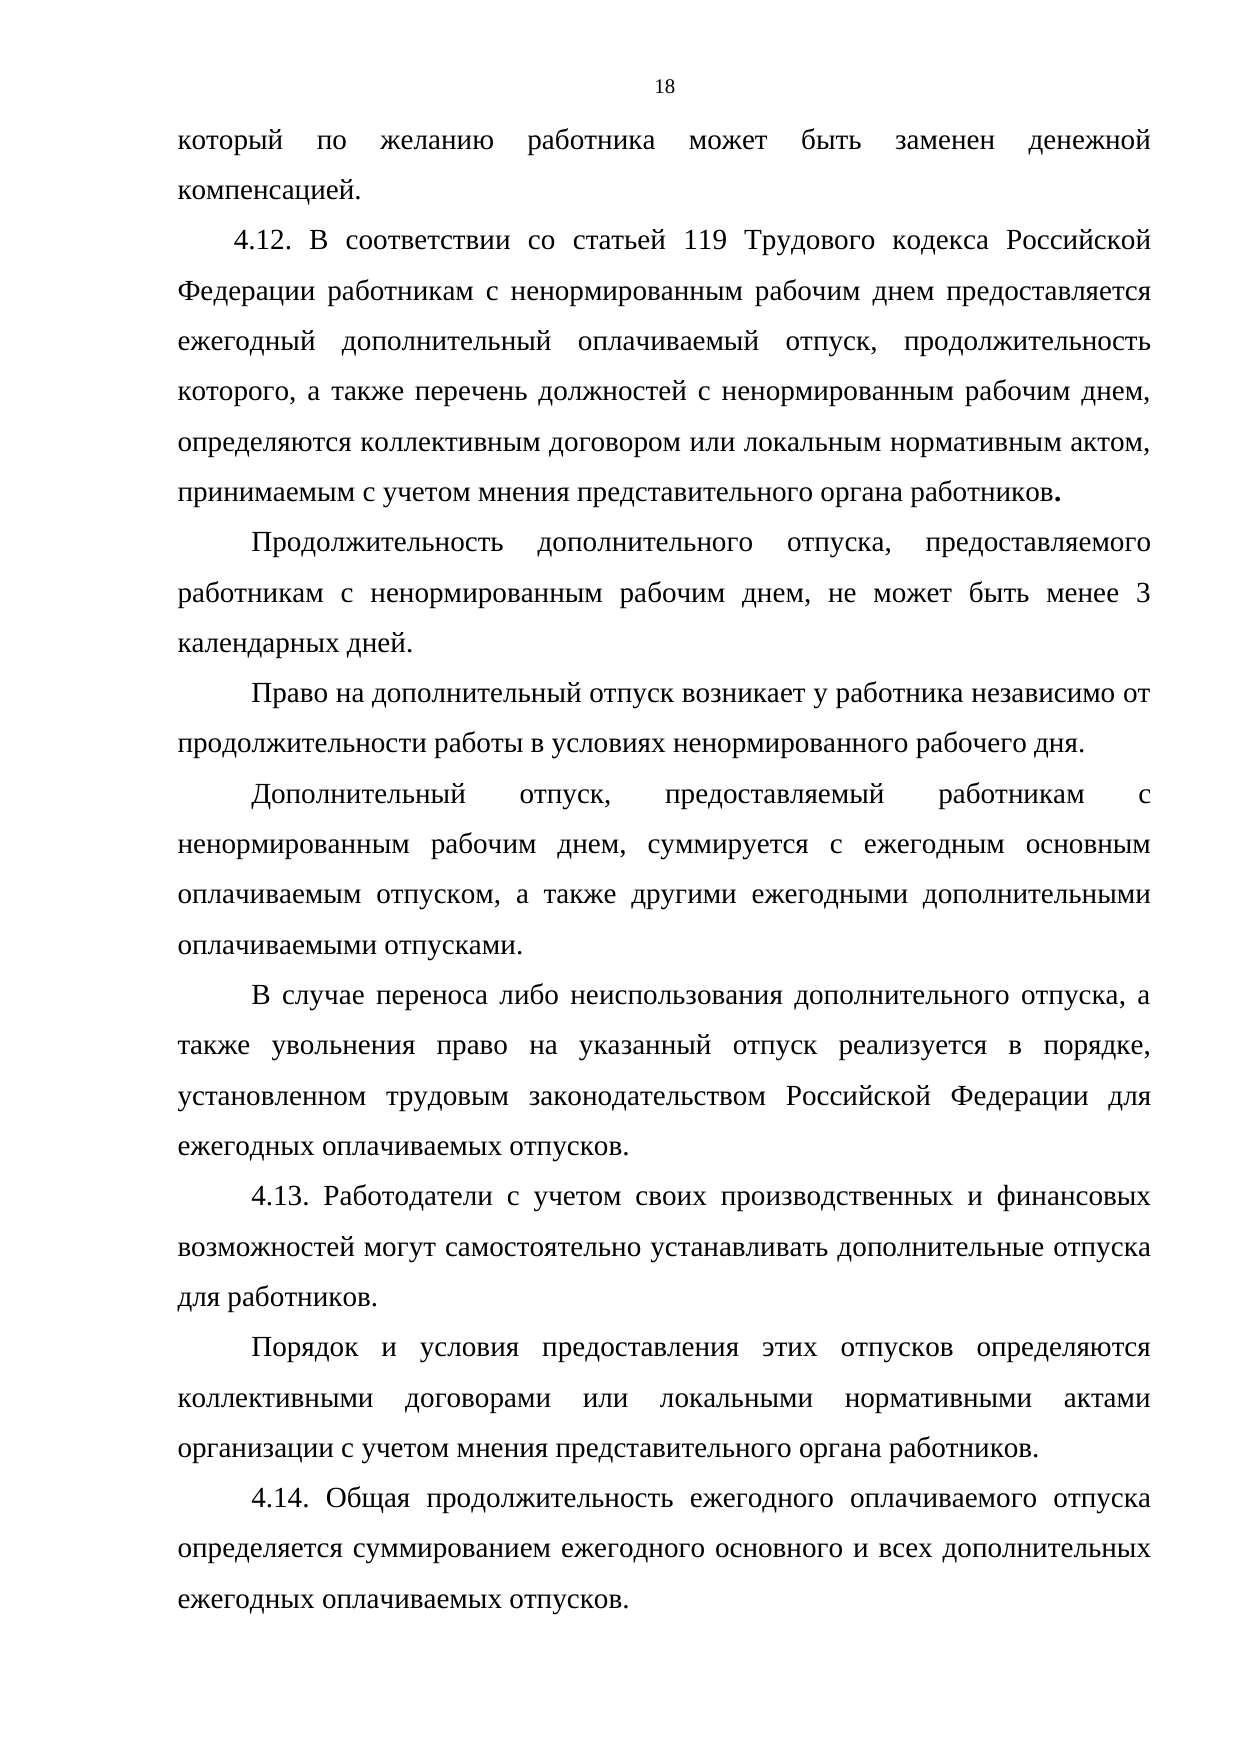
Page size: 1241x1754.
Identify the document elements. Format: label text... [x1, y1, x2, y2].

text Дополнительный отпуск, предоставляемый работникам с ненормированным рабочим днем, суммируется с ежегодным основным оплачиваемым отпуском, а также другими ежегодными дополнительными оплачиваемыми отпусками. [177, 776, 1152, 960]
text 4.12. В соответствии со статьей 119 Трудового кодекса Российской Федерации работникам с ненормированным рабочим днем предоставляется ежегодный дополнительный оплачиваемый отпуск, продолжительность которого, а также перечень должностей с ненормированным рабочим днем, определяются коллективным договором или локальным нормативным актом, принимаемым с учетом мнения представительного органа работников. [177, 222, 1152, 508]
text 4.14. Общая продолжительность ежегодного оплачиваемого отпуска определяется суммированием ежегодного основного и всех дополнительных ежегодных оплачиваемых отпусков. [177, 1480, 1152, 1614]
text Право на дополнительный отпуск возникает у работника независимо от продолжительности работы в условиях ненормированного рабочего дня. [177, 675, 1152, 759]
text Продолжительность дополнительного отпуска, предоставляемого работникам с ненормированным рабочим днем, не может быть менее 3 календарных дней. [177, 524, 1152, 658]
text 4.13. Работодатели с учетом своих производственных и финансовых возможностей могут самостоятельно устанавливать дополнительные отпуска для работников. [177, 1178, 1152, 1313]
text В случае переноса либо неиспользования дополнительного отпуска, а также увольнения право на указанный отпуск реализуется в порядке, установленном трудовым законодательством Российской Федерации для ежегодных оплачиваемых отпусков. [177, 977, 1152, 1162]
text Порядок и условия предоставления этих отпусков определяются коллективными договорами или локальными нормативными актами организации с учетом мнения представительного органа работников. [177, 1329, 1152, 1463]
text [177, 122, 1152, 206]
